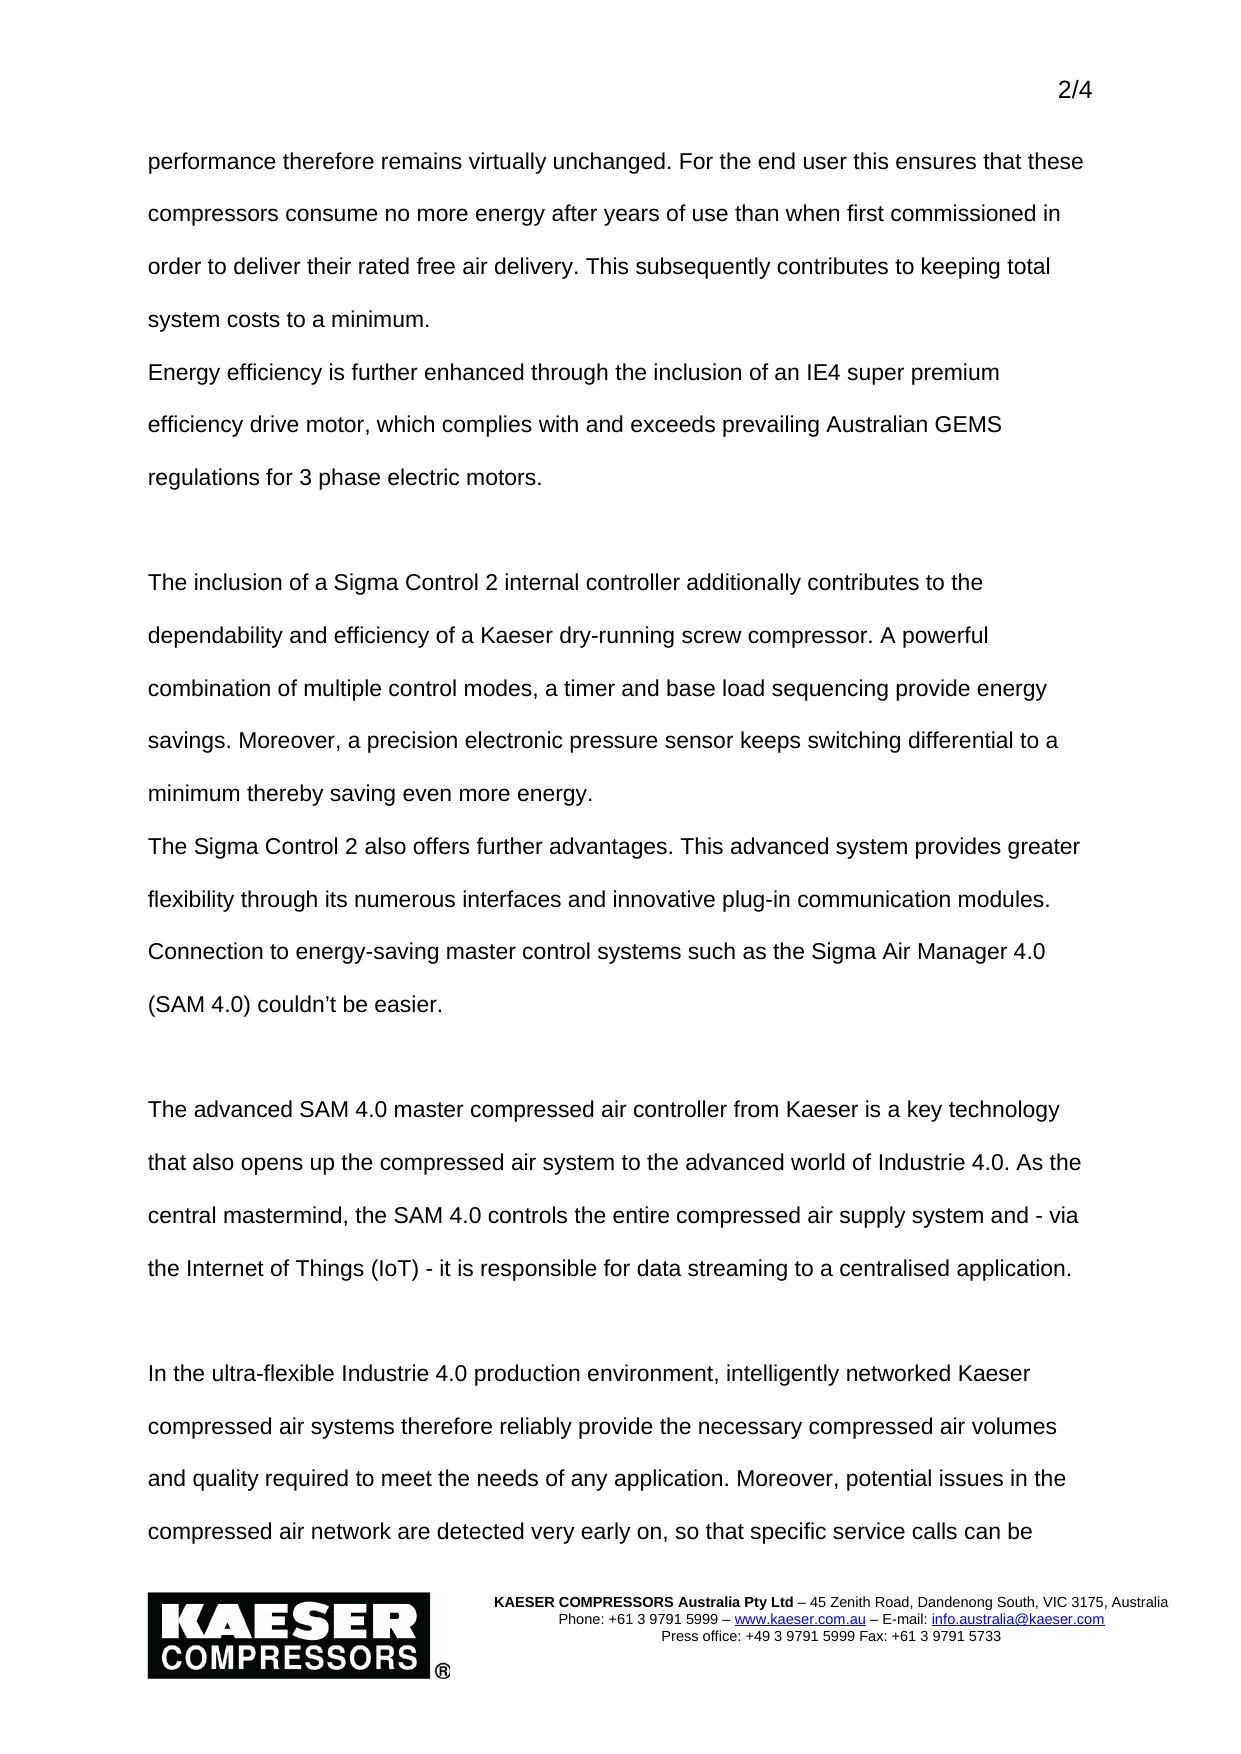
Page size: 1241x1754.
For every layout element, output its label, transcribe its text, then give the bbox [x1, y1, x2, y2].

text The Sigma Control 2 also offers further advantages. This advanced system provides greater flexibility through its numerous interfaces and innovative plug-in communication modules. Connection to energy-saving master control systems such as the Sigma Air Manager 4.0 (SAM 4.0) couldn’t be easier. [148, 833, 1092, 1017]
text The advanced SAM 4.0 master compressed air controller from Kaeser is a key technology that also opens up the compressed air system to the advanced world of Industrie 4.0. As the central mastermind, the SAM 4.0 controls the entire compressed air supply system and - via the Internet of Things (IoT) - it is responsible for data streaming to a centralised application. [148, 1096, 1092, 1281]
text The inclusion of a Sigma Control 2 internal controller additionally contributes to the dependability and efficiency of a Kaeser dry-running screw compressor. A powerful combination of multiple control modes, a timer and base load sequencing provide energy savings. Moreover, a precision electronic pressure sensor keeps switching differential to a minimum thereby saving even more energy. [148, 569, 1092, 807]
picture [147, 1592, 451, 1679]
text Energy efficiency is further enhanced through the inclusion of an IE4 super premium efficiency drive motor, which complies with and exceeds prevailing Australian GEMS regulations for 3 phase electric motors. [148, 358, 1092, 490]
